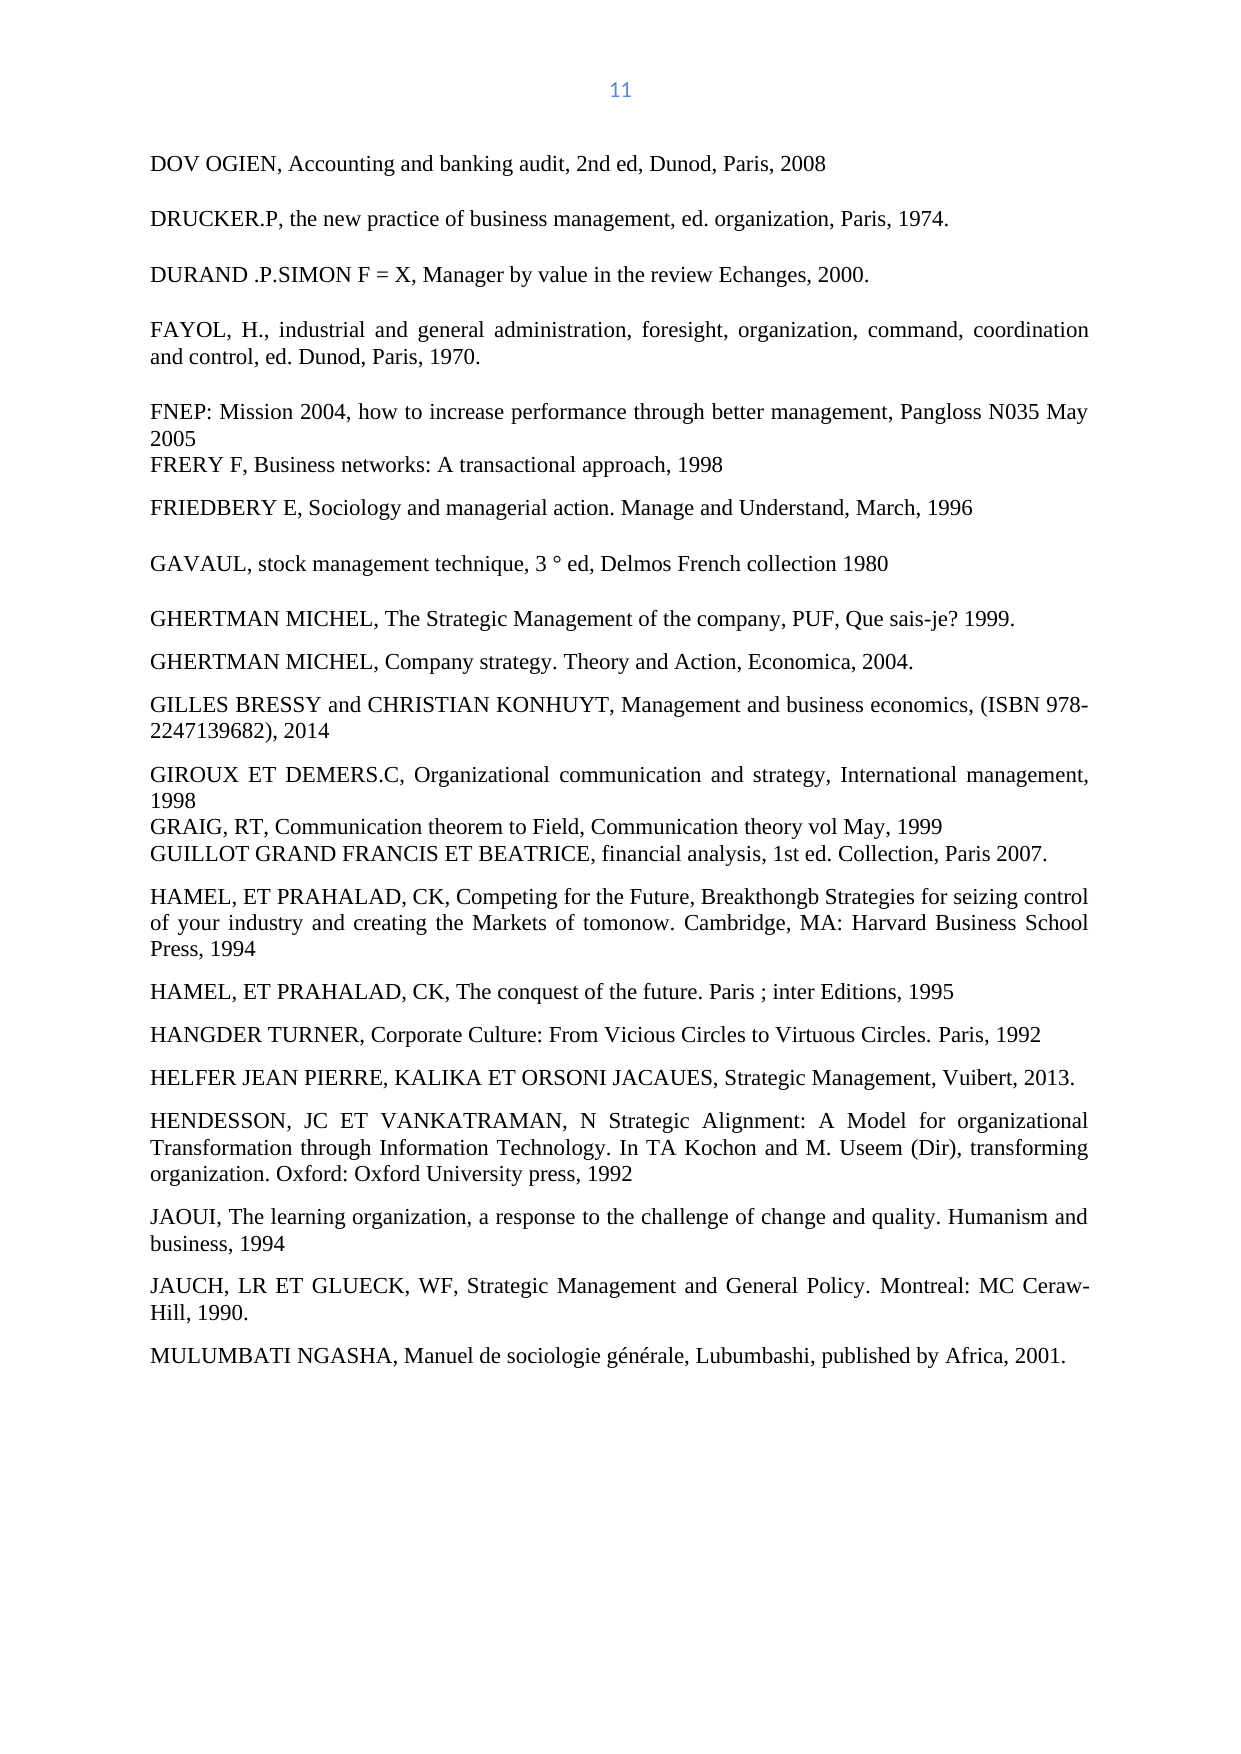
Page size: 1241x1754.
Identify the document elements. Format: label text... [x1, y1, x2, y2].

text DURAND .P.SIMON F = X, Manager by value in the review Echanges, 2000. [150, 261, 1090, 287]
text GRAIG, RT, Communication theorem to Field, Communication theory vol May, 1999 [150, 813, 1090, 840]
text HENDESSON, JC ET VANKATRAMAN, N Strategic Alignment: A Model for organizational Transformation through Information Technology. In TA Kochon and M. Useem (Dir), transforming organization. Oxford: Oxford University press, 1992 [150, 1107, 1090, 1187]
text GIROUX ET DEMERS.C, Organizational communication and strategy, International management, 1998 [150, 761, 1090, 813]
text GAVAUL, stock management technique, 3 ° ed, Delmos French collection 1980 [150, 550, 1090, 576]
text HELFER JEAN PIERRE, KALIKA ET ORSONI JACAUES, Strategic Management, Vuibert, 2013. [150, 1064, 1090, 1091]
text HAMEL, ET PRAHALAD, CK, The conquest of the future. Paris ; inter Editions, 1995 [150, 978, 1090, 1005]
text FRIEDBERY E, Sociology and managerial action. Manage and Understand, March, 1996 [150, 494, 1090, 521]
text GUILLOT GRAND FRANCIS ET BEATRICE, financial analysis, 1st ed. Collection, Paris 2007. [150, 840, 1090, 866]
text GILLES BRESSY and CHRISTIAN KONHUYT, Management and business economics, (ISBN 978-2247139682), 2014 [150, 691, 1090, 744]
text GHERTMAN MICHEL, Company strategy. Theory and Action, Economica, 2004. [150, 648, 1090, 674]
text MULUMBATI NGASHA, Manuel de sociologie générale, Lubumbashi, published by Africa, 2001. [150, 1342, 1090, 1368]
text HAMEL, ET PRAHALAD, CK, Competing for the Future, Breakthongb Strategies for seizing control of your industry and creating the Markets of tomonow. Cambridge, MA: Harvard Business School Press, 1994 [150, 883, 1090, 962]
text DRUCKER.P, the new practice of business management, ed. organization, Paris, 1974. [150, 206, 1090, 232]
text DOV OGIEN, Accounting and banking audit, 2nd ed, Dunod, Paris, 2008 [150, 150, 1090, 176]
text FNEP: Mission 2004, how to increase performance through better management, Pangloss N035 May 2005 [150, 398, 1090, 451]
text JAUCH, LR ET GLUECK, WF, Strategic Management and General Policy. Montreal: MC Ceraw-Hill, 1990. [150, 1273, 1090, 1325]
text FAYOL, H., industrial and general administration, foresight, organization, command, coordination and control, ed. Dunod, Paris, 1970. [150, 317, 1090, 369]
text JAOUI, The learning organization, a response to the challenge of change and quality. Humanism and business, 1994 [150, 1203, 1090, 1256]
text GHERTMAN MICHEL, The Strategic Management of the company, PUF, Que sais-je? 1999. [150, 605, 1090, 632]
text HANGDER TURNER, Corporate Culture: From Vicious Circles to Virtuous Circles. Paris, 1992 [150, 1021, 1090, 1048]
text FRERY F, Business networks: A transactional approach, 1998 [150, 451, 1090, 477]
